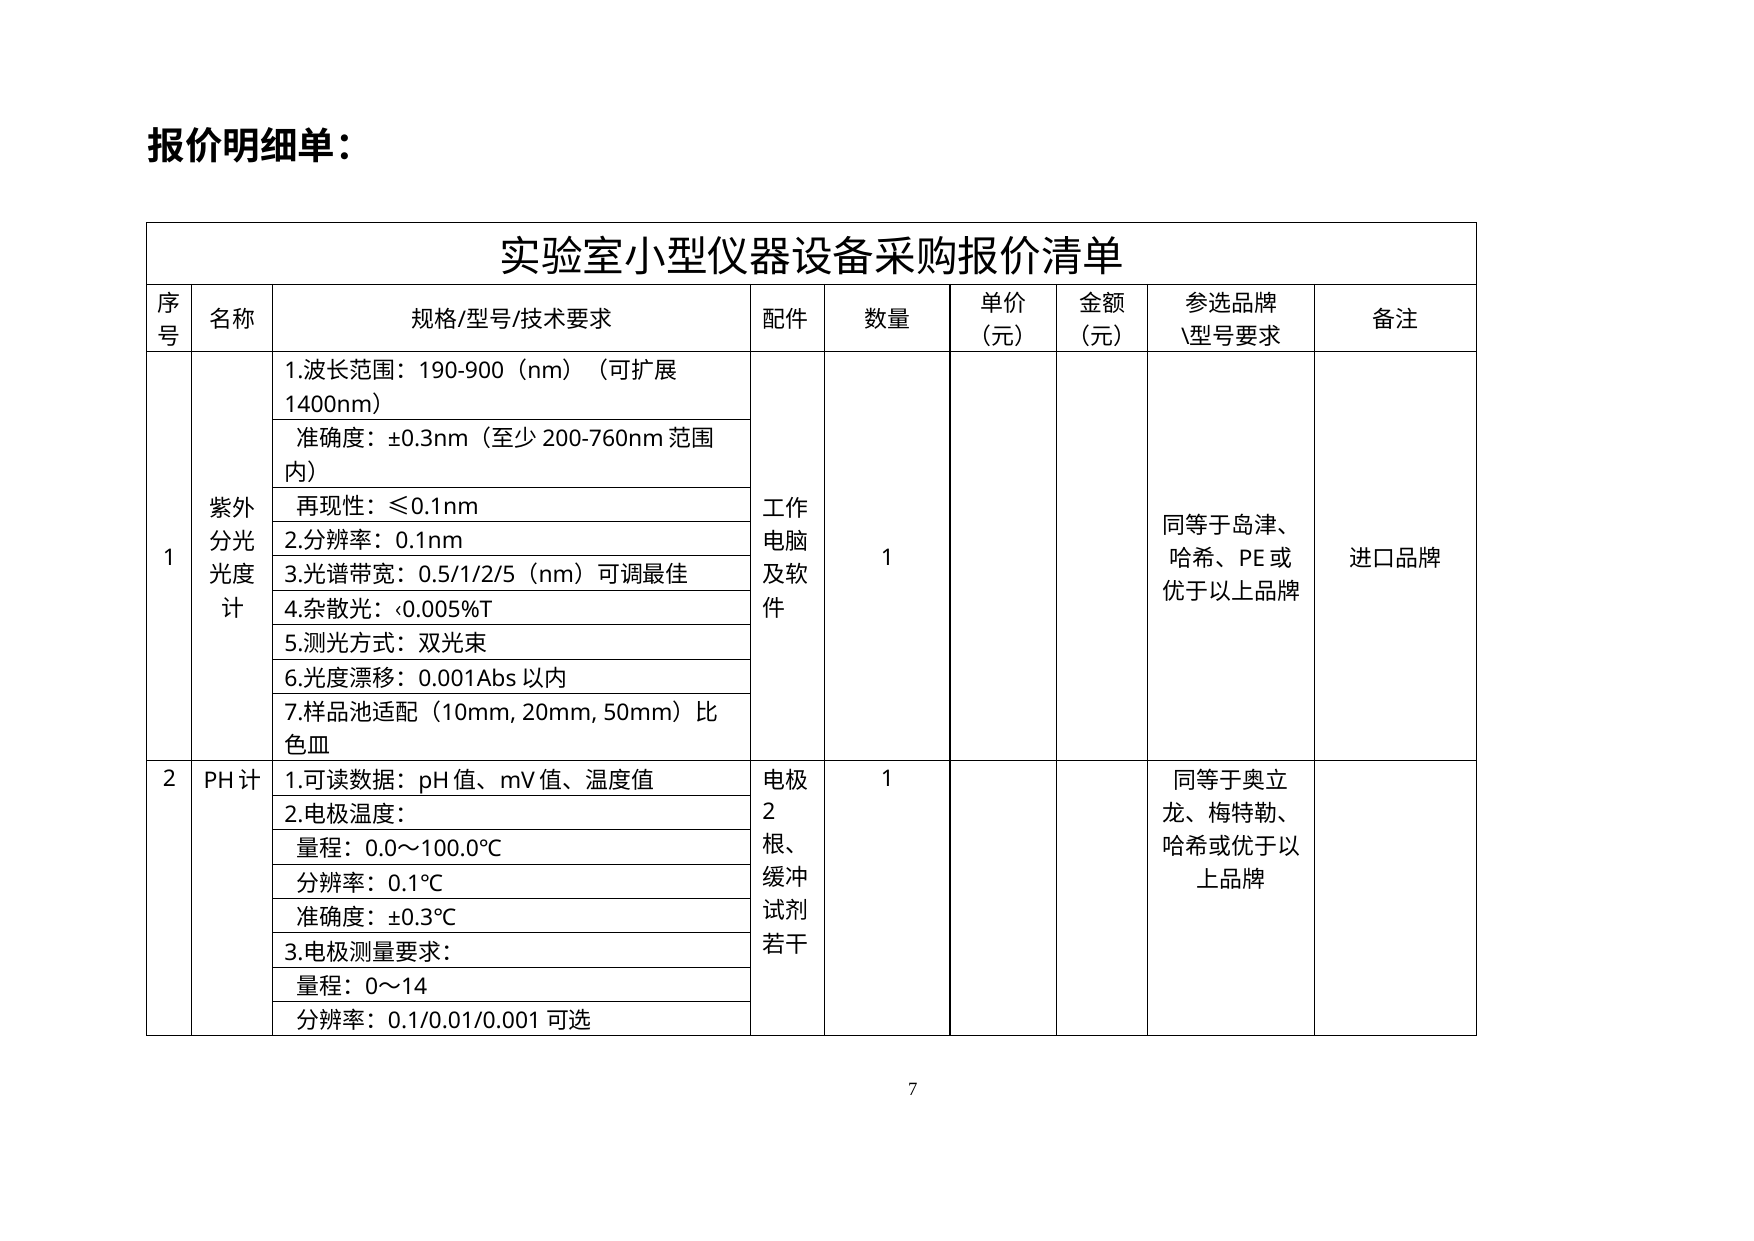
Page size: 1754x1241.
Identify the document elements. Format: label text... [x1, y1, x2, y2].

table_cell 金额（元） [1057, 285, 1147, 351]
table_cell PH计 [192, 761, 272, 1035]
table_cell 再现性：≤0.1nm [273, 488, 750, 521]
table_cell 同等于奥立龙、梅特勒、哈希或优于以上品牌 [1148, 761, 1314, 1035]
table_cell 单价（元） [951, 285, 1056, 351]
table_cell 3.电极测量要求： [273, 933, 750, 967]
table_cell 紫外分光光度计 [192, 352, 272, 760]
table_cell 进口品牌 [1315, 352, 1476, 760]
table_cell 7.样品池适配（10mm, 20mm, 50mm）比色皿 [273, 694, 750, 760]
table_cell 分辨率：0.1/0.01/0.001可选 [273, 1002, 750, 1035]
table_cell 1 [825, 352, 949, 760]
table_cell 准确度：±0.3℃ [273, 899, 750, 932]
table_cell [951, 352, 1056, 760]
table_cell 2.分辨率：0.1nm [273, 522, 750, 555]
table_cell 3.光谱带宽：0.5/1/2/5（nm）可调最佳 [273, 556, 750, 590]
table_cell 2.电极温度： [273, 796, 750, 829]
table_cell 6.光度漂移：0.001Abs以内 [273, 660, 750, 693]
table_header 实验室小型仪器设备采购报价清单 [147, 223, 1476, 284]
table_cell 参选品牌 \型号要求 [1148, 285, 1314, 351]
table_cell 量程：0～14 [273, 968, 750, 1001]
table_cell 同等于岛津、哈希、PE或优于以上品牌 [1148, 352, 1314, 760]
table_cell [951, 761, 1056, 1035]
table_cell 1.可读数据：pH值、mV值、温度值 [273, 761, 750, 795]
table_cell 分辨率：0.1℃ [273, 865, 750, 898]
text 报价明细单： [148, 118, 1636, 170]
table_cell 电极2根、缓冲试剂若干 [751, 761, 824, 1035]
table_cell 4.杂散光：‹0.005%T [273, 591, 750, 624]
table_cell 工作电脑及软件 [751, 352, 824, 760]
table_cell 量程：0.0～100.0℃ [273, 830, 750, 863]
table_cell 2 [147, 761, 191, 1035]
table_cell 1 [825, 761, 949, 1035]
table_cell 1 [147, 352, 191, 760]
table_cell 名称 [192, 285, 272, 351]
table_cell 序号 [147, 285, 191, 351]
table_cell [1057, 761, 1147, 1035]
table_cell 1.波长范围：190-900（nm）（可扩展1400nm） [273, 352, 750, 419]
table_cell 备注 [1315, 285, 1476, 351]
table_cell 数量 [825, 285, 949, 351]
table_cell 配件 [751, 285, 824, 351]
table_cell 5.测光方式：双光束 [273, 625, 750, 658]
table_cell [1315, 761, 1476, 1035]
table_cell 规格/型号/技术要求 [273, 285, 750, 351]
table_cell [1057, 352, 1147, 760]
table_cell 准确度：±0.3nm（至少200-760nm范围内） [273, 420, 750, 487]
